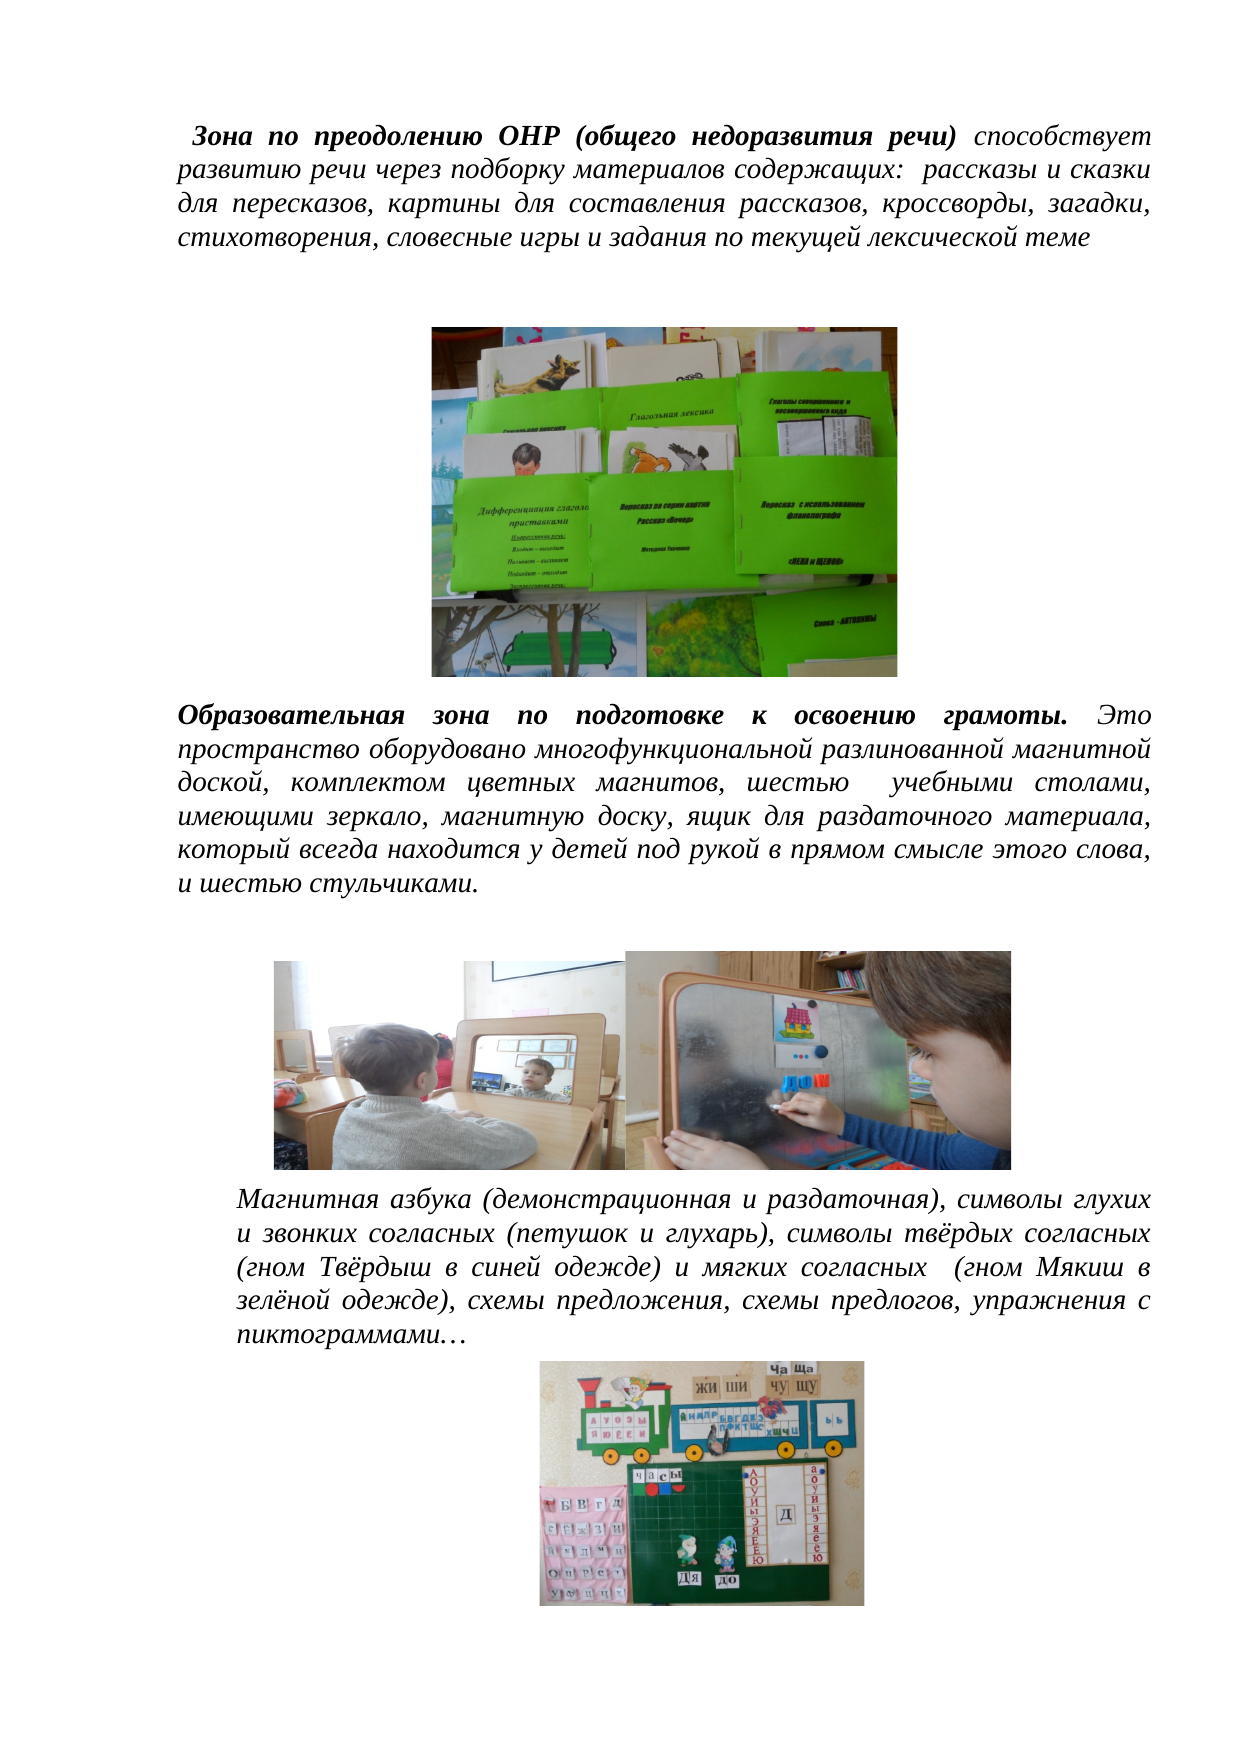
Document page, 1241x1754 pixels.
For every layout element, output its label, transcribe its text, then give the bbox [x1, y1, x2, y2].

picture [539, 1361, 865, 1606]
text Образовательная зона по подготовке к освоению грамоты. Это пространство оборудовано многофункциональной разлинованной магнитной доской, комплектом цветных магнитов, шестью учебными столами, имеющими зеркало, магнитную доску, ящик для раздаточного материала, который всегда находится у детей под рукой в прямом смысле этого слова, и шестью стульчиками. [177, 697, 1152, 899]
text Зона по преодолению ОНР (общего недоразвития речи) способствует развитию речи через подборку материалов содержащих: рассказы и сказки для пересказов, картины для составления рассказов, кроссворды, загадки, стихотворения, словесные игры и задания по текущей лексической теме [177, 118, 1152, 252]
picture [431, 327, 898, 677]
picture [273, 951, 1012, 1170]
text Магнитная азбука (демонстрационная и раздаточная), символы глухих и звонких согласных (петушок и глухарь), символы твёрдых согласных (гном Твёрдыш в синей одежде) и мягких согласных (гном Мякиш в зелёной одежде), схемы предложения, схемы предлогов, упражнения с пиктограммами… [236, 1182, 1152, 1349]
